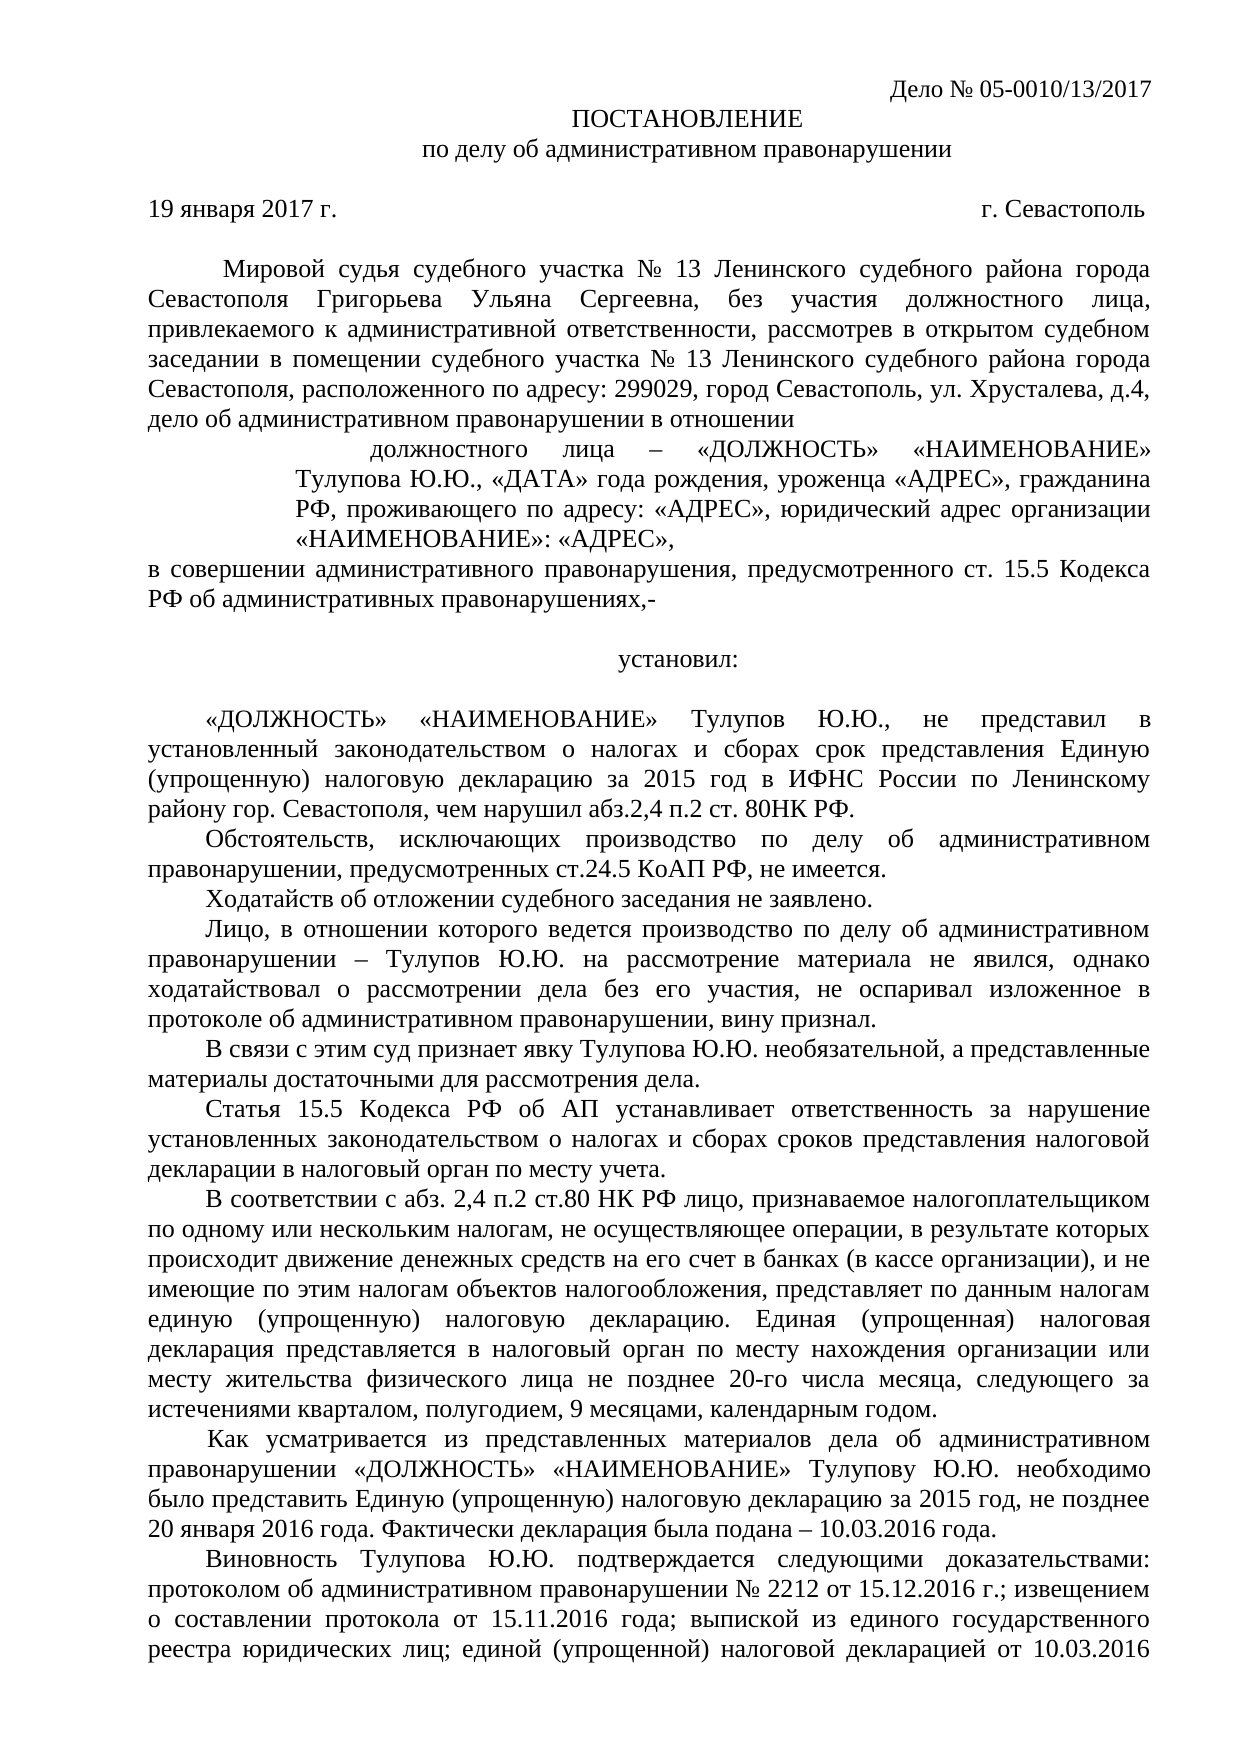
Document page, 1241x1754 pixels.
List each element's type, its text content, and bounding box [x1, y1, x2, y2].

text Статья 15.5 Кодекса РФ об АП устанавливает ответственность за нарушение установленных законодательством о налогах и сборах сроков представления налоговой декларации в налоговый орган по месту учета. [148, 1093, 1152, 1183]
text Дело № 05-0010/13/2017 [148, 74, 1152, 103]
text ПОСТАНОВЛЕНИЕ [148, 103, 1152, 133]
text по делу об административном правонарушении [148, 133, 1152, 163]
text в совершении административного правонарушения, предусмотренного ст. 15.5 Кодекса РФ об административных правонарушениях,- [148, 553, 1152, 613]
text Как усматривается из представленных материалов дела об административном правонарушении «ДОЛЖНОСТЬ» «НАИМЕНОВАНИЕ» Тулупову Ю.Ю. необходимо было представить Единую (упрощенную) налоговую декларацию за 2015 год, не позднее 20 января 2016 года. Фактически декларация была подана – 10.03.2016 года. [148, 1423, 1152, 1543]
text В связи с этим суд признает явку Тулупова Ю.Ю. необязательной, а представленные материалы достаточными для рассмотрения дела. [148, 1033, 1152, 1093]
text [148, 1543, 1152, 1663]
text В соответствии с абз. 2,4 п.2 ст.80 НК РФ лицо, признаваемое налогоплательщиком по одному или нескольким налогам, не осуществляющее операции, в результате которых происходит движение денежных средств на его счет в банках (в кассе организации), и не имеющие по этим налогам объектов налогообложения, представляет по данным налогам единую (упрощенную) налоговую декларацию. Единая (упрощенная) налоговая декларация представляется в налоговый орган по месту нахождения организации или месту жительства физического лица не позднее 20-го числа месяца, следующего за истечениями кварталом, полугодием, 9 месяцами, календарным годом. [148, 1183, 1152, 1423]
text должностного лица – «ДОЛЖНОСТЬ» «НАИМЕНОВАНИЕ» Тулупова Ю.Ю., «ДАТА» года рождения, уроженца «АДРЕС», гражданина РФ, проживающего по адресу: «АДРЕС», юридический адрес организации «НАИМЕНОВАНИЕ»: «АДРЕС», [295, 433, 1152, 553]
text установил: [148, 643, 1152, 673]
text Лицо, в отношении которого ведется производство по делу об административном правонарушении – Тулупов Ю.Ю. на рассмотрение материала не явился, однако ходатайствовал о рассмотрении дела без его участия, не оспаривал изложенное в протоколе об административном правонарушении, вину признал. [148, 913, 1152, 1033]
text Мировой судья судебного участка № 13 Ленинского судебного района города Севастополя Григорьева Ульяна Сергеевна, без участия должностного лица, привлекаемого к административной ответственности, рассмотрев в открытом судебном заседании в помещении судебного участка № 13 Ленинского судебного района города Севастополя, расположенного по адресу: 299029, город Севастополь, ул. Хрусталева, д.4, дело об административном правонарушении в отношении [148, 253, 1152, 433]
text Обстоятельств, исключающих производство по делу об административном правонарушении, предусмотренных ст.24.5 КоАП РФ, не имеется. [148, 823, 1152, 883]
text Ходатайств об отложении судебного заседания не заявлено. [148, 883, 1152, 913]
text «ДОЛЖНОСТЬ» «НАИМЕНОВАНИЕ» Тулупов Ю.Ю., не представил в установленный законодательством о налогах и сборах срок представления Единую (упрощенную) налоговую декларацию за 2015 год в ИФНС России по Ленинскому району гор. Севастополя, чем нарушил абз.2,4 п.2 ст. 80НК РФ. [148, 703, 1152, 823]
text 19 января 2017 г. г. Севастополь [148, 193, 1152, 223]
